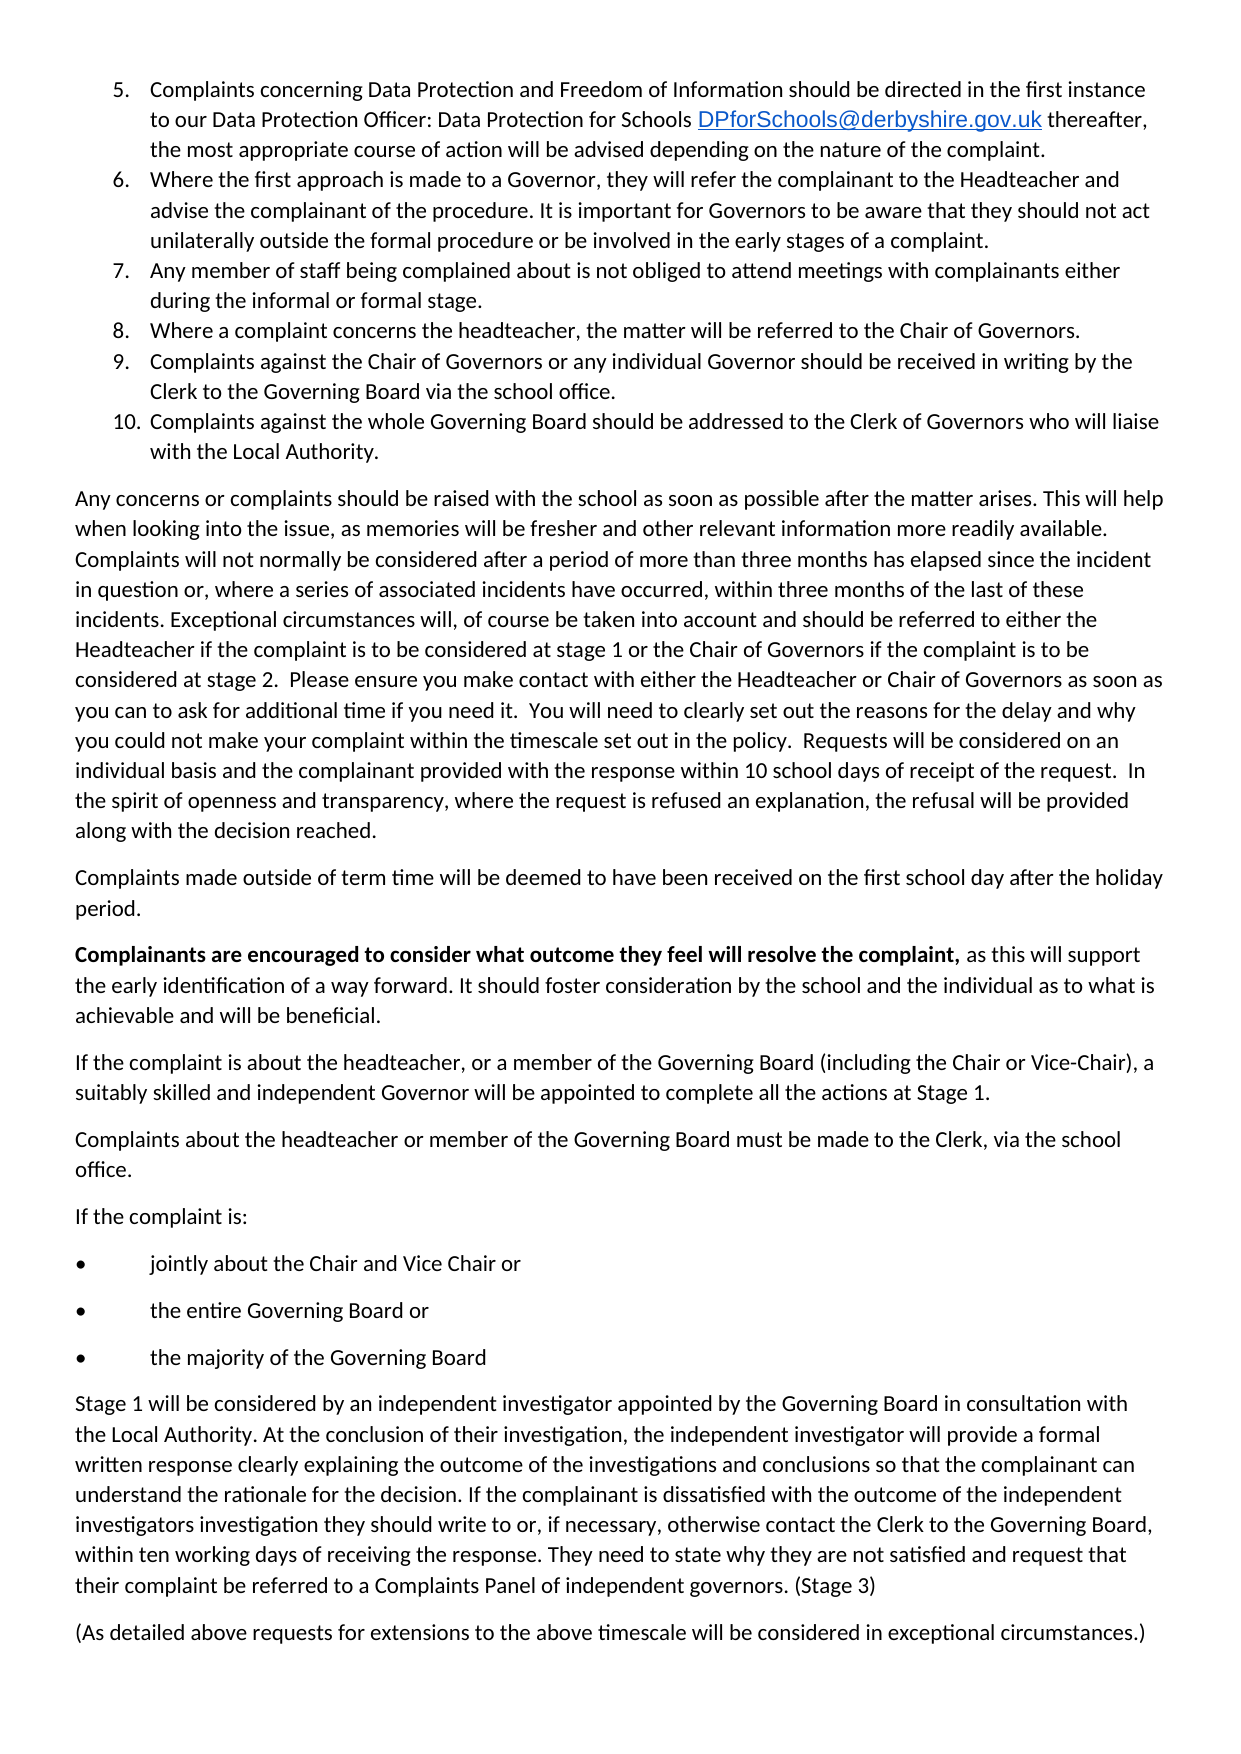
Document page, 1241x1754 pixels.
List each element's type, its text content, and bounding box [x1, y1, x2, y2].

text If the complaint is about the headteacher, or a member of the Governing Board (including the Chair or Vice-Chair), a suitably skilled and independent Governor will be appointed to complete all the actions at Stage 1. [75, 1048, 1165, 1106]
list Complaints concerning Data Protection and Freedom of Information should be directed in the first instance to our Data Protection Officer: Data Protection for Schools DPforSchools@derbyshire.gov.uk thereafter, the most appropriate course of action will be advised depending on the nature of the complaint. [112, 75, 1165, 163]
text • the entire Governing Board or [75, 1296, 1165, 1324]
text If the complaint is: [75, 1202, 1165, 1230]
list Any member of staff being complained about is not obliged to attend meetings with complainants either during the informal or formal stage. [112, 256, 1165, 314]
text Complaints made outside of term time will be deemed to have been received on the first school day after the holiday period. [75, 863, 1165, 922]
text • jointly about the Chair and Vice Chair or [75, 1249, 1165, 1277]
list Where a complaint concerns the headteacher, the matter will be referred to the Chair of Governors. [112, 317, 1165, 345]
list Complaints against the Chair of Governors or any individual Governor should be received in writing by the Clerk to the Governing Board via the school office. [112, 347, 1165, 405]
text Complaints about the headteacher or member of the Governing Board must be made to the Clerk, via the school office. [75, 1125, 1165, 1183]
text Stage 1 will be considered by an independent investigator appointed by the Governing Board in consultation with the Local Authority. At the conclusion of their investigation, the independent investigator will provide a formal written response clearly explaining the outcome of the investigations and conclusions so that the complainant can understand the rationale for the decision. If the complainant is dissatisfied with the outcome of the independent investigators investigation they should write to or, if necessary, otherwise contact the Clerk to the Governing Board, within ten working days of receiving the response. They need to state why they are not satisfied and request that their complaint be referred to a Complaints Panel of independent governors. (Stage 3) [75, 1389, 1165, 1599]
text • the majority of the Governing Board [75, 1343, 1165, 1371]
text Any concerns or complaints should be raised with the school as soon as possible after the matter arises. This will help when looking into the issue, as memories will be fresher and other relevant information more readily available. Complaints will not normally be considered after a period of more than three months has elapsed since the incident in question or, where a series of associated incidents have occurred, within three months of the last of these incidents. Exceptional circumstances will, of course be taken into account and should be referred to either the Headteacher if the complaint is to be considered at stage 1 or the Chair of Governors if the complaint is to be considered at stage 2. Please ensure you make contact with either the Headteacher or Chair of Governors as soon as you can to ask for additional time if you need it. You will need to clearly set out the reasons for the delay and why you could not make your complaint within the timescale set out in the policy. Requests will be considered on an individual basis and the complainant provided with the response within 10 school days of receipt of the request. In the spirit of openness and transparency, where the request is refused an explanation, the refusal will be provided along with the decision reached. [75, 484, 1165, 845]
text (As detailed above requests for extensions to the above timescale will be considered in exceptional circumstances.) [75, 1618, 1165, 1646]
text Complainants are encouraged to consider what outcome they feel will resolve the complaint, as this will support the early identification of a way forward. It should foster consideration by the school and the individual as to what is achievable and will be beneficial. [75, 941, 1165, 1029]
list Where the first approach is made to a Governor, they will refer the complainant to the Headteacher and advise the complainant of the procedure. It is important for Governors to be aware that they should not act unilaterally outside the formal procedure or be involved in the early stages of a complaint. [112, 166, 1165, 254]
list Complaints against the whole Governing Board should be addressed to the Clerk of Governors who will liaise with the Local Authority. [112, 407, 1165, 466]
